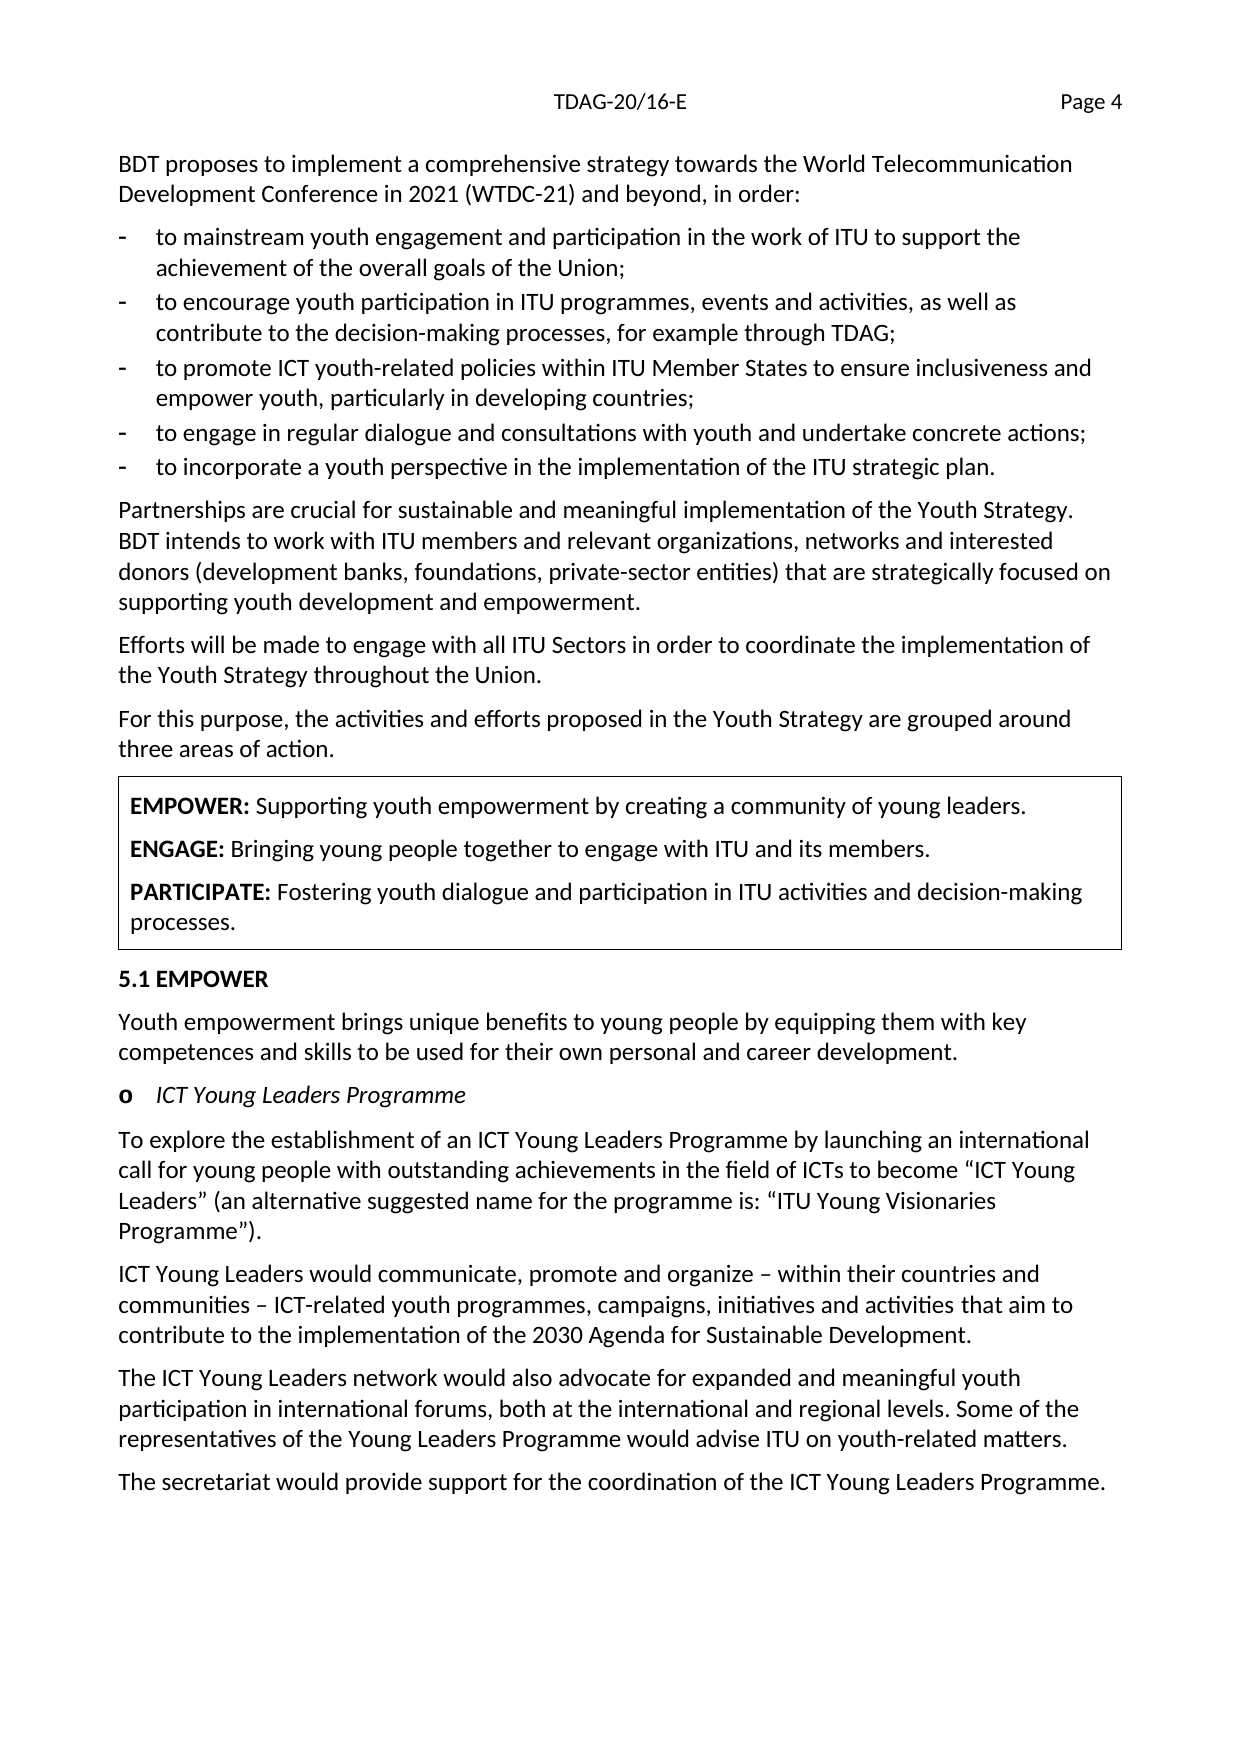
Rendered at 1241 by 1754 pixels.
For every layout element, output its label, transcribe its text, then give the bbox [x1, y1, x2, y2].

list to mainstream youth engagement and participation in the work of ITU to support the achievement of the overall goals of the Union; [118, 221, 1122, 282]
list to encourage youth participation in ITU programmes, events and activities, as well as contribute to the decision-making processes, for example through TDAG; [118, 286, 1122, 347]
text The secretariat would provide support for the coordination of the ICT Young Leaders Programme. [118, 1466, 1122, 1497]
text ICT Young Leaders would communicate, promote and organize – within their countries and communities – ICT-related youth programmes, campaigns, initiatives and activities that aim to contribute to the implementation of the 2030 Agenda for Sustainable Development. [118, 1258, 1122, 1350]
text BDT proposes to implement a comprehensive strategy towards the World Telecommunication Development Conference in 2021 (WTDC-21) and beyond, in order: [118, 148, 1122, 209]
list to engage in regular dialogue and consultations with youth and undertake concrete actions; [118, 417, 1122, 447]
text For this purpose, the activities and efforts proposed in the Youth Strategy are grouped around three areas of action. [118, 703, 1122, 764]
list to promote ICT youth-related policies within ITU Member States to ensure inclusiveness and empower youth, particularly in developing countries; [118, 352, 1122, 413]
text The ICT Young Leaders network would also advocate for expanded and meaningful youth participation in international forums, both at the international and regional levels. Some of the representatives of the Young Leaders Programme would advise ITU on youth-related matters. [118, 1362, 1122, 1454]
text Efforts will be made to engage with all ITU Sectors in order to coordinate the implementation of the Youth Strategy throughout the Union. [118, 629, 1122, 690]
list to incorporate a youth perspective in the implementation of the ITU strategic plan. [118, 452, 1122, 482]
text To explore the establishment of an ICT Young Leaders Programme by launching an international call for young people with outstanding achievements in the field of ICTs to become “ICT Young Leaders” (an alternative suggested name for the programme is: “ITU Young Visionaries Programme”). [118, 1124, 1122, 1246]
table_header EMPOWER: Supporting youth empowerment by creating a community of young leaders. ENGAGE: Bringing young people together to engage with ITU and its members. PARTICIPATE: Fostering youth dialogue and participation in ITU activities and decision-making processes. [119, 777, 1121, 949]
text Partnerships are crucial for sustainable and meaningful implementation of the Youth Strategy. BDT intends to work with ITU members and relevant organizations, networks and interested donors (development banks, foundations, private-sector entities) that are strategically focused on supporting youth development and empowerment. [118, 494, 1122, 617]
list EMPOWER [118, 963, 1122, 993]
list ICT Young Leaders Programme [118, 1079, 1122, 1111]
text Youth empowerment brings unique benefits to young people by equipping them with key competences and skills to be used for their own personal and career development. [118, 1006, 1122, 1067]
